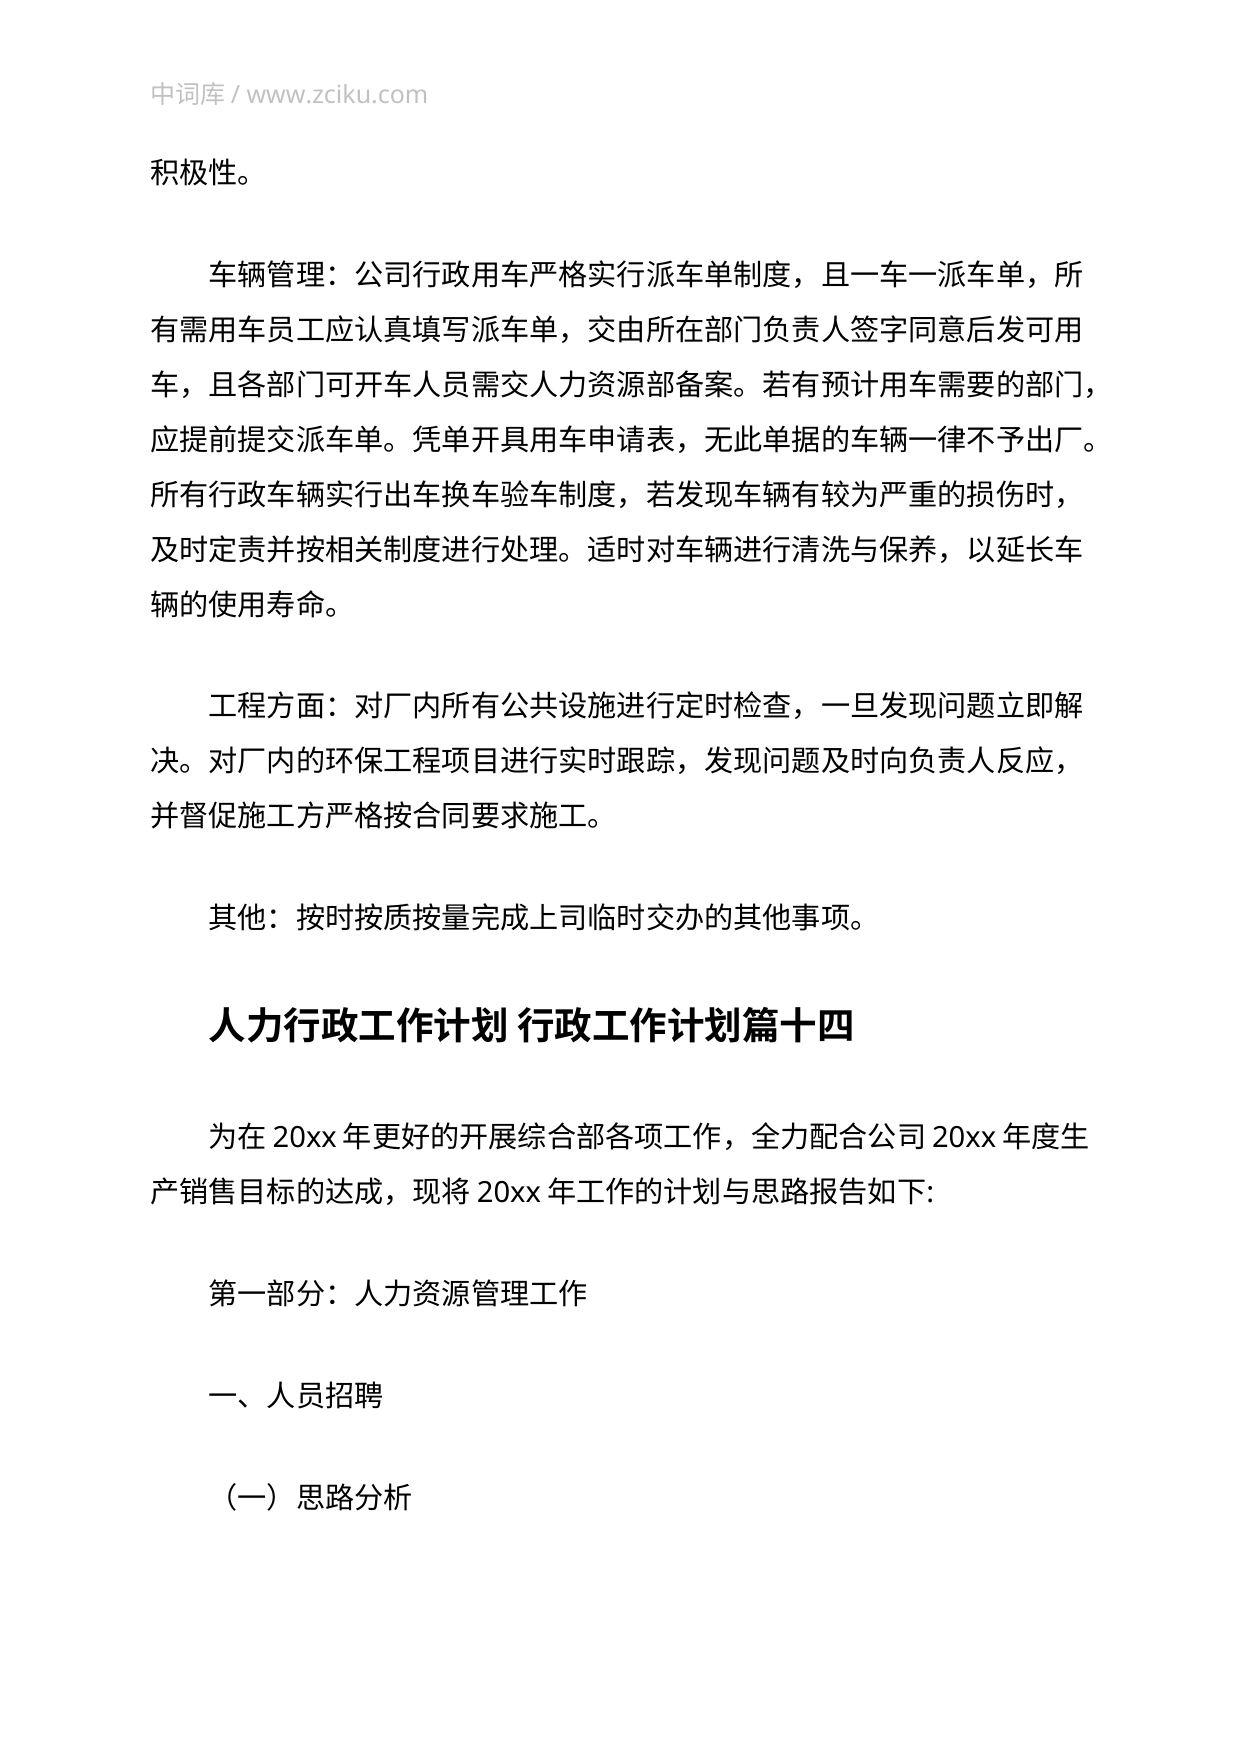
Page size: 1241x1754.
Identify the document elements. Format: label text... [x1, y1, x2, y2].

text 其他：按时按质按量完成上司临时交办的其他事项。 [150, 894, 1090, 937]
text 人力行政工作计划 行政工作计划篇十四 [150, 996, 1090, 1051]
text 为在20xx年更好的开展综合部各项工作，全力配合公司20xx年度生产销售目标的达成，现将20xx年工作的计划与思路报告如下: [150, 1114, 1090, 1211]
text 一、人员招聘 [150, 1372, 1090, 1415]
text 第一部分：人力资源管理工作 [150, 1271, 1090, 1313]
text 工程方面：对厂内所有公共设施进行定时检查，一旦发现问题立即解决。对厂内的环保工程项目进行实时跟踪，发现问题及时向负责人反应，并督促施工方严格按合同要求施工。 [150, 683, 1090, 835]
text 车辆管理：公司行政用车严格实行派车单制度，且一车一派车单，所有需用车员工应认真填写派车单，交由所在部门负责人签字同意后发可用车，且各部门可开车人员需交人力资源部备案。若有预计用车需要的部门，应提前提交派车单。凭单开具用车申请表，无此单据的车辆一律不予出厂。所有行政车辆实行出车换车验车制度，若发现车辆有较为严重的损伤时，及时定责并按相关制度进行处理。适时对车辆进行清洗与保养，以延长车辆的使用寿命。 [150, 252, 1090, 623]
text （一）思路分析 [150, 1474, 1090, 1516]
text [150, 150, 1090, 192]
